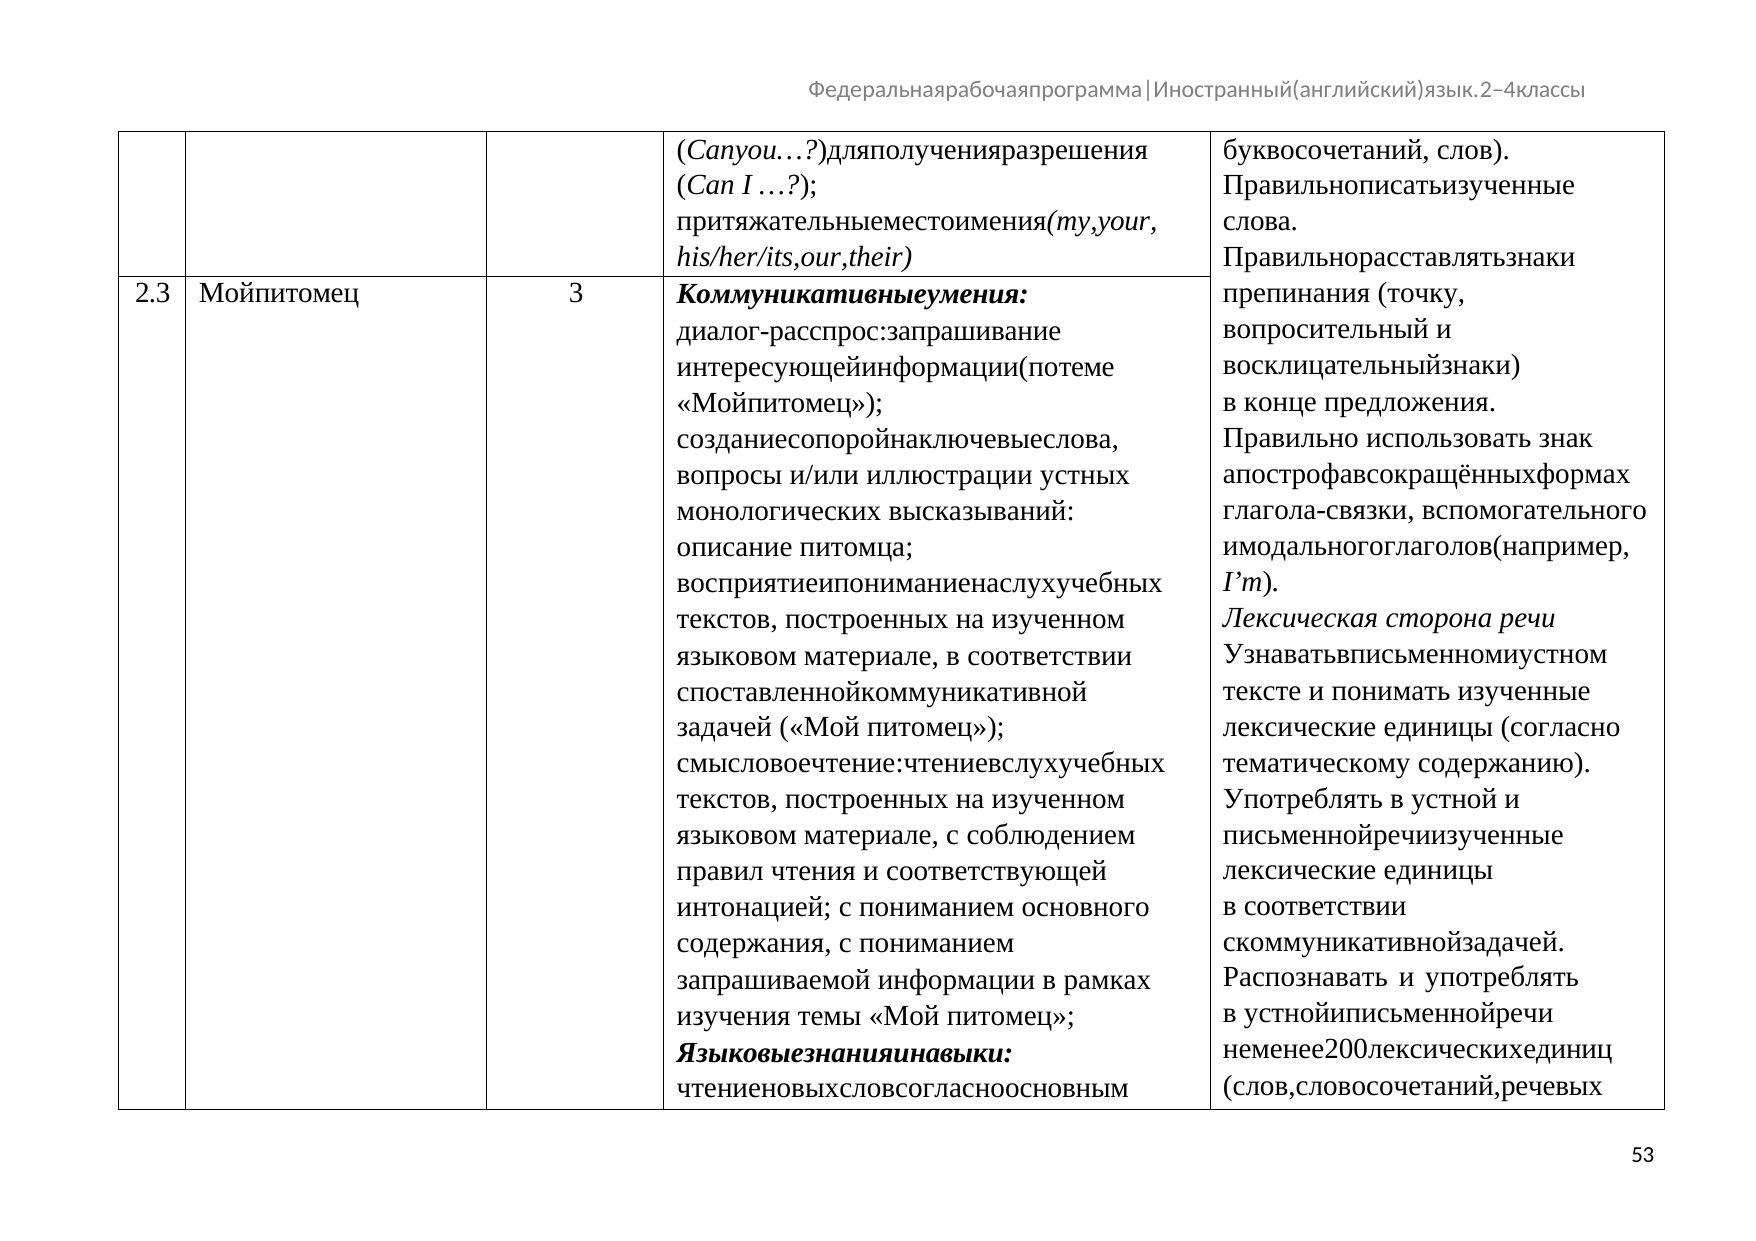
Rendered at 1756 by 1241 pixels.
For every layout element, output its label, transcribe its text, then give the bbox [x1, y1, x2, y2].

table_header [487, 132, 663, 276]
table_header [119, 132, 185, 276]
table_header (Canyou…?)дляполученияразрешения (Can I …?); притяжательныеместоимения(my,your, his/her/its,our,their) [664, 132, 1210, 276]
table_cell Мойпитомец [186, 277, 486, 1109]
table_cell 2.3 [119, 277, 185, 1109]
table_header буквосочетаний, слов). Правильнописатьизученные слова. Правильнорасставлятьзнаки препинания (точку, вопросительный и восклицательныйзнаки) в конце предложения. Правильно использовать знак апострофавсокращённыхформах глагола-связки, вспомогательного имодальногоглаголов(например, I’m). Лексическая сторона речи Узнаватьвписьменномиустном тексте и понимать изученные лексические единицы (согласно тематическому содержанию). Употреблять в устной и письменнойречиизученные лексические единицы в соответствии скоммуникативнойзадачей. Распознавать и употреблять в устнойиписьменнойречи неменее200лексическихединиц (слов,словосочетаний,речевых [1211, 132, 1664, 1109]
table_header [186, 132, 486, 276]
table_cell Коммуникативныеумения: диалог-расспрос:запрашивание интересующейинформации(потеме «Мойпитомец»); созданиесопоройнаключевыеслова, вопросы и/или иллюстрации устных монологических высказываний: описание питомца; восприятиеипониманиенаслухучебных текстов, построенных на изученном языковом материале, в соответствии споставленнойкоммуникативной задачей («Мой питомец»); смысловоечтение:чтениевслухучебных текстов, построенных на изученном языковом материале, с соблюдением правил чтения и соответствующей интонацией; с пониманием основного содержания, с пониманием запрашиваемой информации в рамках изучения темы «Мой питомец»; Языковыезнанияинавыки: чтениеновыхсловсогласноосновным [664, 277, 1210, 1109]
table_cell 3 [487, 277, 663, 1109]
